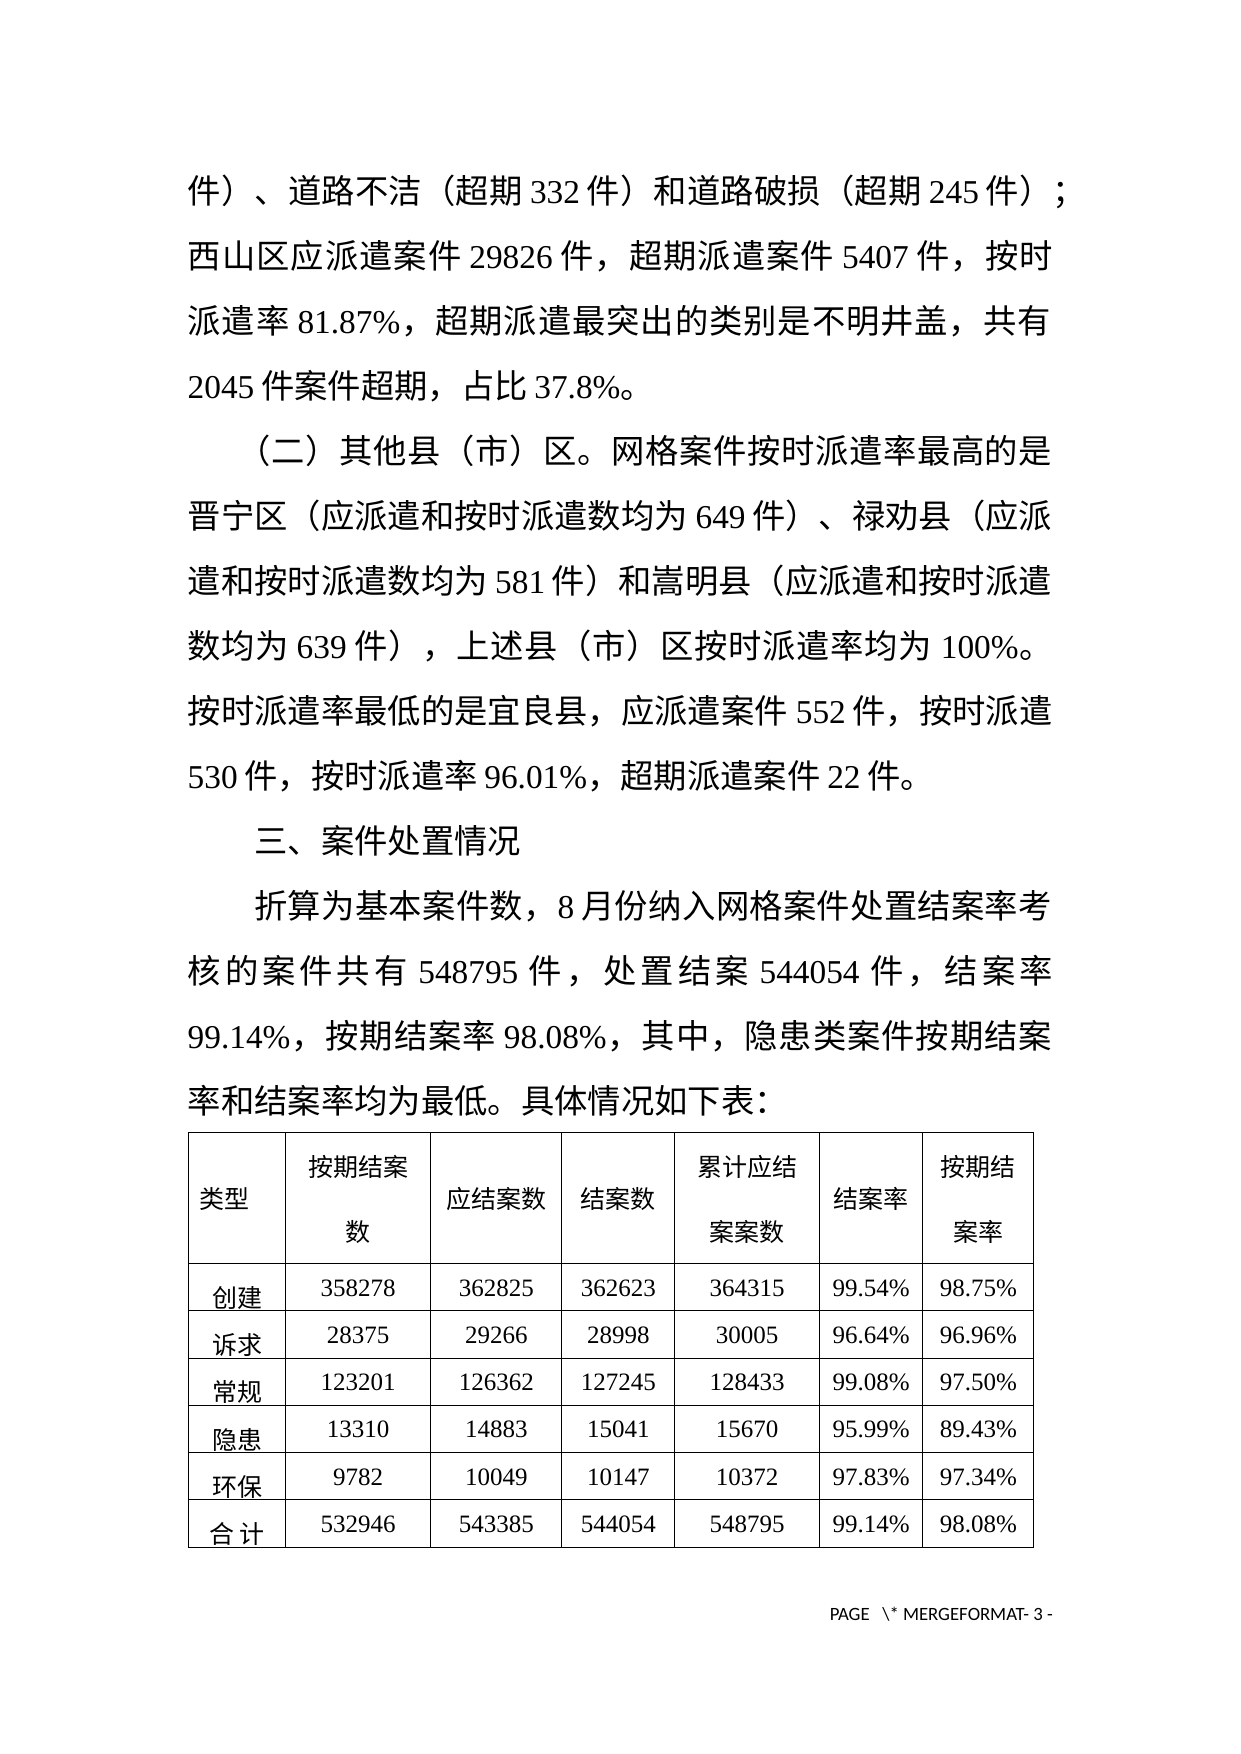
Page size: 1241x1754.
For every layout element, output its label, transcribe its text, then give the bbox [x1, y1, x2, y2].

table_cell 128433 [675, 1359, 819, 1405]
table_cell 97.83% [820, 1453, 922, 1499]
table_cell 10372 [675, 1453, 819, 1499]
table_cell 9782 [286, 1453, 430, 1499]
text 三、案件处置情况 [187, 807, 1053, 872]
table_cell 15041 [562, 1406, 674, 1452]
table_cell 96.64% [820, 1311, 922, 1357]
table_cell 创建类 [189, 1264, 285, 1310]
table_cell 28375 [286, 1311, 430, 1357]
table_cell 89.43% [923, 1406, 1033, 1452]
table_cell 364315 [675, 1264, 819, 1310]
text （二）其他县（市）区。网格案件按时派遣率最高的是晋宁区（应派遣和按时派遣数均为649件）、禄劝县（应派遣和按时派遣数均为581件）和嵩明县（应派遣和按时派遣数均为639件），上述县（市）区按时派遣率均为100%。按时派遣率最低的是宜良县，应派遣案件552件，按时派遣530件，按时派遣率96.01%，超期派遣案件22件。 [187, 417, 1053, 807]
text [187, 157, 1053, 417]
table_cell 环保类 [189, 1453, 285, 1499]
table_header 结案率 [820, 1133, 922, 1263]
table_header 累计应结案案数 [675, 1133, 819, 1263]
table_cell 28998 [562, 1311, 674, 1357]
table_header 应结案数 [431, 1133, 561, 1263]
table_cell 98.75% [923, 1264, 1033, 1310]
table_header 类型 [189, 1133, 285, 1263]
table_cell 548795 [675, 1500, 819, 1547]
table_cell 10147 [562, 1453, 674, 1499]
table_cell 诉求类 [189, 1311, 285, 1357]
table_cell 隐患类 [189, 1406, 285, 1452]
table_cell 96.96% [923, 1311, 1033, 1357]
table_cell 99.08% [820, 1359, 922, 1405]
table_cell 97.50% [923, 1359, 1033, 1405]
table_header 按期结案数 [286, 1133, 430, 1263]
table_header 按期结案率 [923, 1133, 1033, 1263]
table_cell 362825 [431, 1264, 561, 1310]
table_cell 95.99% [820, 1406, 922, 1452]
table_cell 532946 [286, 1500, 430, 1547]
table_cell 126362 [431, 1359, 561, 1405]
table_cell 123201 [286, 1359, 430, 1405]
table_cell 98.08% [923, 1500, 1033, 1547]
table_cell 29266 [431, 1311, 561, 1357]
table_cell 合 计 [189, 1500, 285, 1547]
table_cell 97.34% [923, 1453, 1033, 1499]
table_cell 543385 [431, 1500, 561, 1547]
table_cell 10049 [431, 1453, 561, 1499]
table_cell 13310 [286, 1406, 430, 1452]
table_cell 15670 [675, 1406, 819, 1452]
table_cell 99.54% [820, 1264, 922, 1310]
table_cell 544054 [562, 1500, 674, 1547]
table_cell 30005 [675, 1311, 819, 1357]
table_cell 99.14% [820, 1500, 922, 1547]
table_cell 14883 [431, 1406, 561, 1452]
text 折算为基本案件数，8月份纳入网格案件处置结案率考核的案件共有548795件，处置结案544054件，结案率99.14%，按期结案率98.08%，其中，隐患类案件按期结案率和结案率均为最低。具体情况如下表： [187, 872, 1053, 1132]
table_cell 常规类 [189, 1359, 285, 1405]
table_header 结案数 [562, 1133, 674, 1263]
table_cell 358278 [286, 1264, 430, 1310]
table_cell 127245 [562, 1359, 674, 1405]
table_cell 362623 [562, 1264, 674, 1310]
